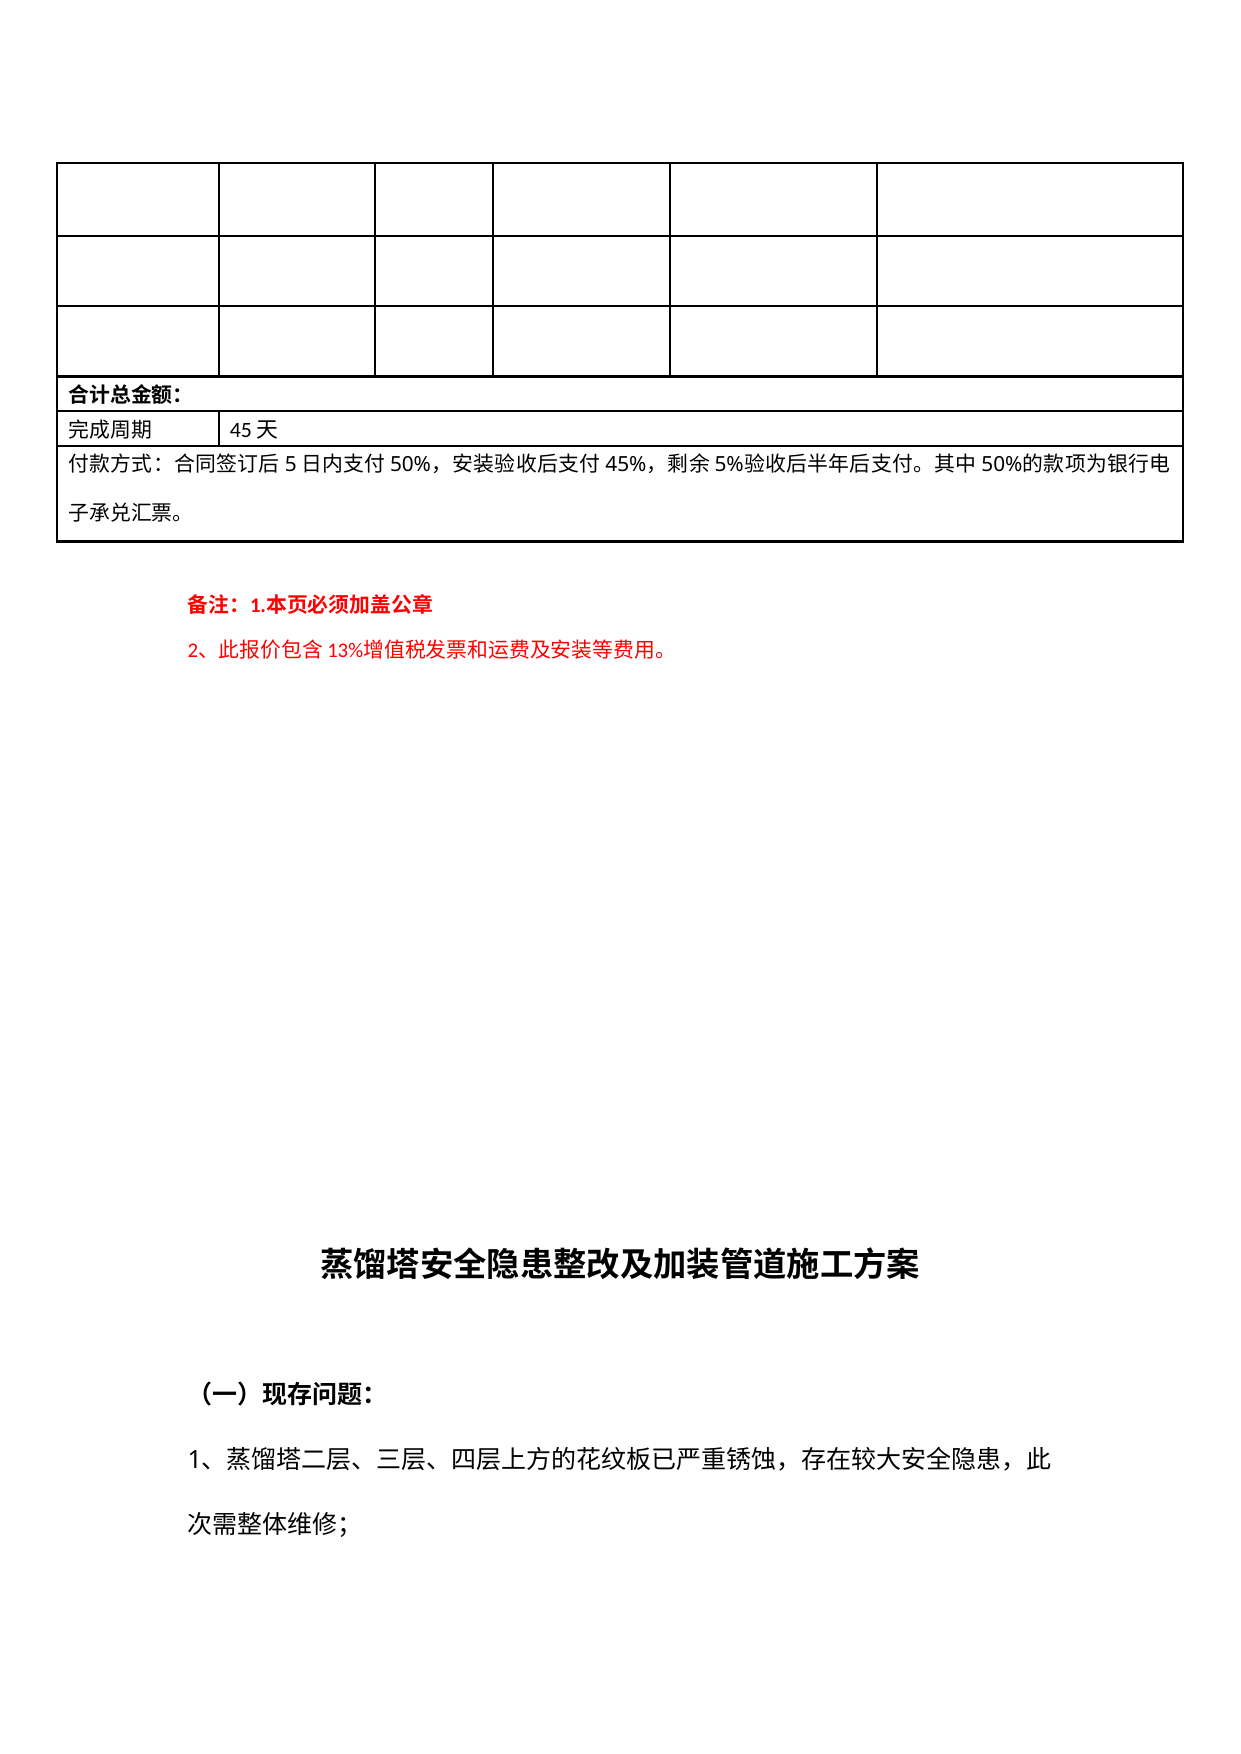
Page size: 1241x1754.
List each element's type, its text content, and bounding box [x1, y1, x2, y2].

table_cell [376, 237, 492, 304]
table_cell [220, 237, 374, 304]
text 2、此报价包含13%增值税发票和运费及安装等费用。 [187, 632, 1053, 665]
table_cell [376, 164, 492, 235]
subtitle 蒸馏塔安全隐患整改及加装管道施工方案 [187, 1230, 1053, 1295]
table_cell [494, 307, 669, 375]
table_cell [58, 164, 218, 235]
table_cell [58, 237, 218, 304]
table_cell 45天 [220, 412, 1182, 444]
table_cell [494, 237, 669, 304]
table_cell [671, 307, 876, 375]
table_cell [878, 164, 1182, 235]
text 1、蒸馏塔二层、三层、四层上方的花纹板已严重锈蚀，存在较大安全隐患，此次需整体维修； [187, 1425, 1053, 1555]
table_cell [494, 164, 669, 235]
table_cell [220, 164, 374, 235]
table_cell [878, 307, 1182, 375]
table_cell [671, 237, 876, 304]
table_cell 完成周期 [58, 412, 218, 444]
table_cell 付款方式：合同签订后5日内支付50%，安装验收后支付45%，剩余5%验收后半年后支付。其中50%的款项为银行电子承兑汇票。 [58, 447, 1182, 540]
text （一）现存问题： [187, 1360, 1053, 1425]
table_cell [58, 307, 218, 375]
table_cell [671, 164, 876, 235]
table_cell [878, 237, 1182, 304]
text 备注：1.本页必须加盖公章 [187, 587, 1053, 620]
table_cell [376, 307, 492, 375]
table_cell [220, 307, 374, 375]
table_cell 合计总金额： [58, 378, 1182, 410]
